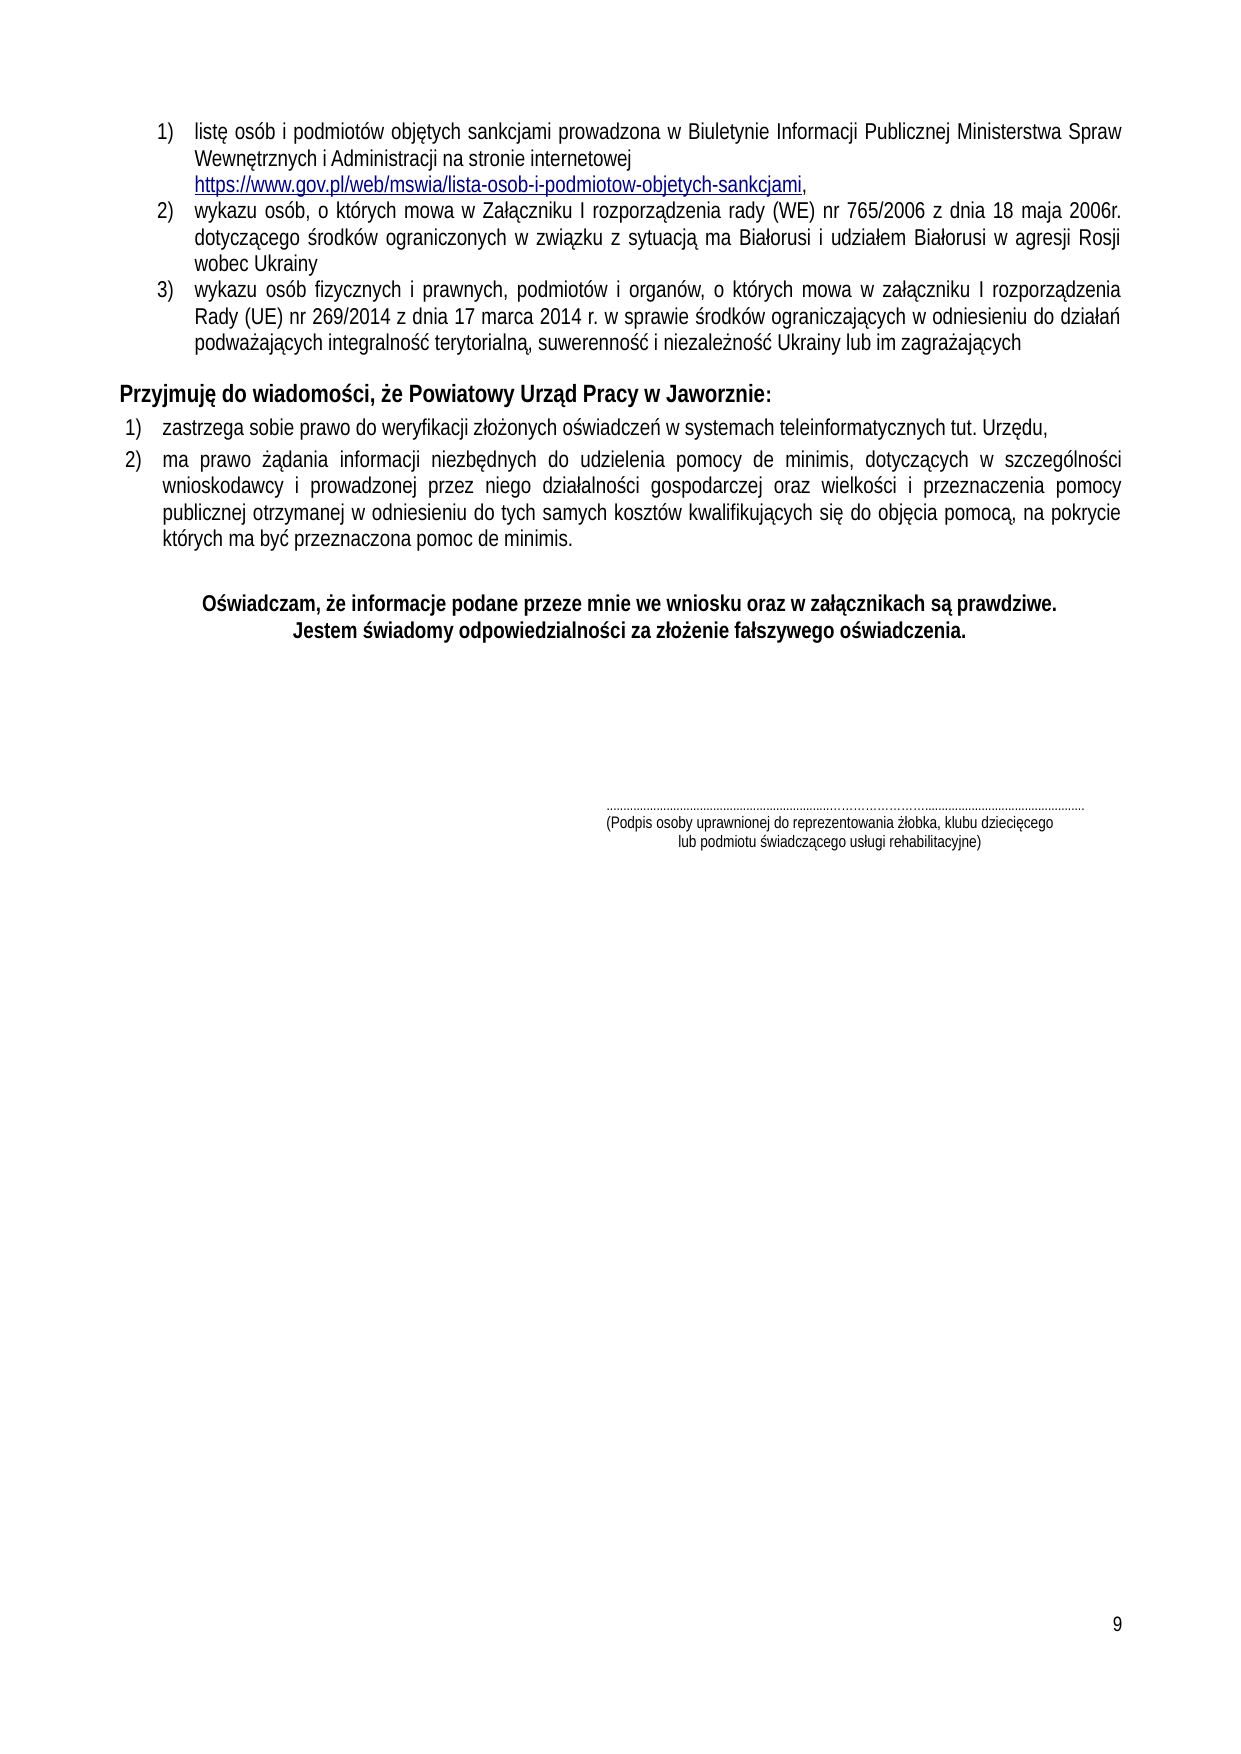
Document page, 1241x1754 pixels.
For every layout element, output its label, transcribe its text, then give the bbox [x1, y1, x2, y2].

text Oświadczam, że informacje podane przeze mnie we wniosku oraz w załącznikach są prawdziwe. Jestem świadomy odpowiedzialności za złożenie fałszywego oświadczenia. [137, 590, 1122, 643]
list zastrzega sobie prawo do weryfikacji złożonych oświadczeń w systemach teleinformatycznych tut. Urzędu, [125, 414, 1122, 440]
list ma prawo żądania informacji niezbędnych do udzielenia pomocy de minimis, dotyczących w szczególności wnioskodawcy i prowadzonej przez niego działalności gospodarczej oraz wielkości i przeznaczenia pomocy publicznej otrzymanej w odniesieniu do tych samych kosztów kwalifikujących się do objęcia pomocą, na pokrycie których ma być przeznaczona pomoc de minimis. [125, 446, 1122, 551]
list listę osób i podmiotów objętych sankcjami prowadzona w Biuletynie Informacji Publicznej Ministerstwa Spraw Wewnętrznych i Administracji na stronie internetowej [157, 118, 1122, 171]
text https://www.gov.pl/web/mswia/lista-osob-i-podmiotow-objetych-sankcjami, [194, 171, 1122, 197]
text Przyjmuję do wiadomości, że Powiatowy Urząd Pracy w Jaworznie: [119, 379, 1122, 408]
list wykazu osób, o których mowa w Załączniku I rozporządzenia rady (WE) nr 765/2006 z dnia 18 maja 2006r. dotyczącego środków ograniczonych w związku z sytuacją ma Białorusi i udziałem Białorusi w agresji Rosji wobec Ukrainy [157, 197, 1122, 276]
text ...................................................................……………………................................................ (Podpis osoby uprawnionej do reprezentowania żłobka, klubu dziecięcego lub podmiotu świadczącego usługi rehabilitacyjne) [490, 796, 1122, 851]
list wykazu osób fizycznych i prawnych, podmiotów i organów, o których mowa w załączniku I rozporządzenia Rady (UE) nr 269/2014 z dnia 17 marca 2014 r. w sprawie środków ograniczających w odniesieniu do działań podważających integralność terytorialną, suwerenność i niezależność Ukrainy lub im zagrażających [157, 276, 1122, 355]
